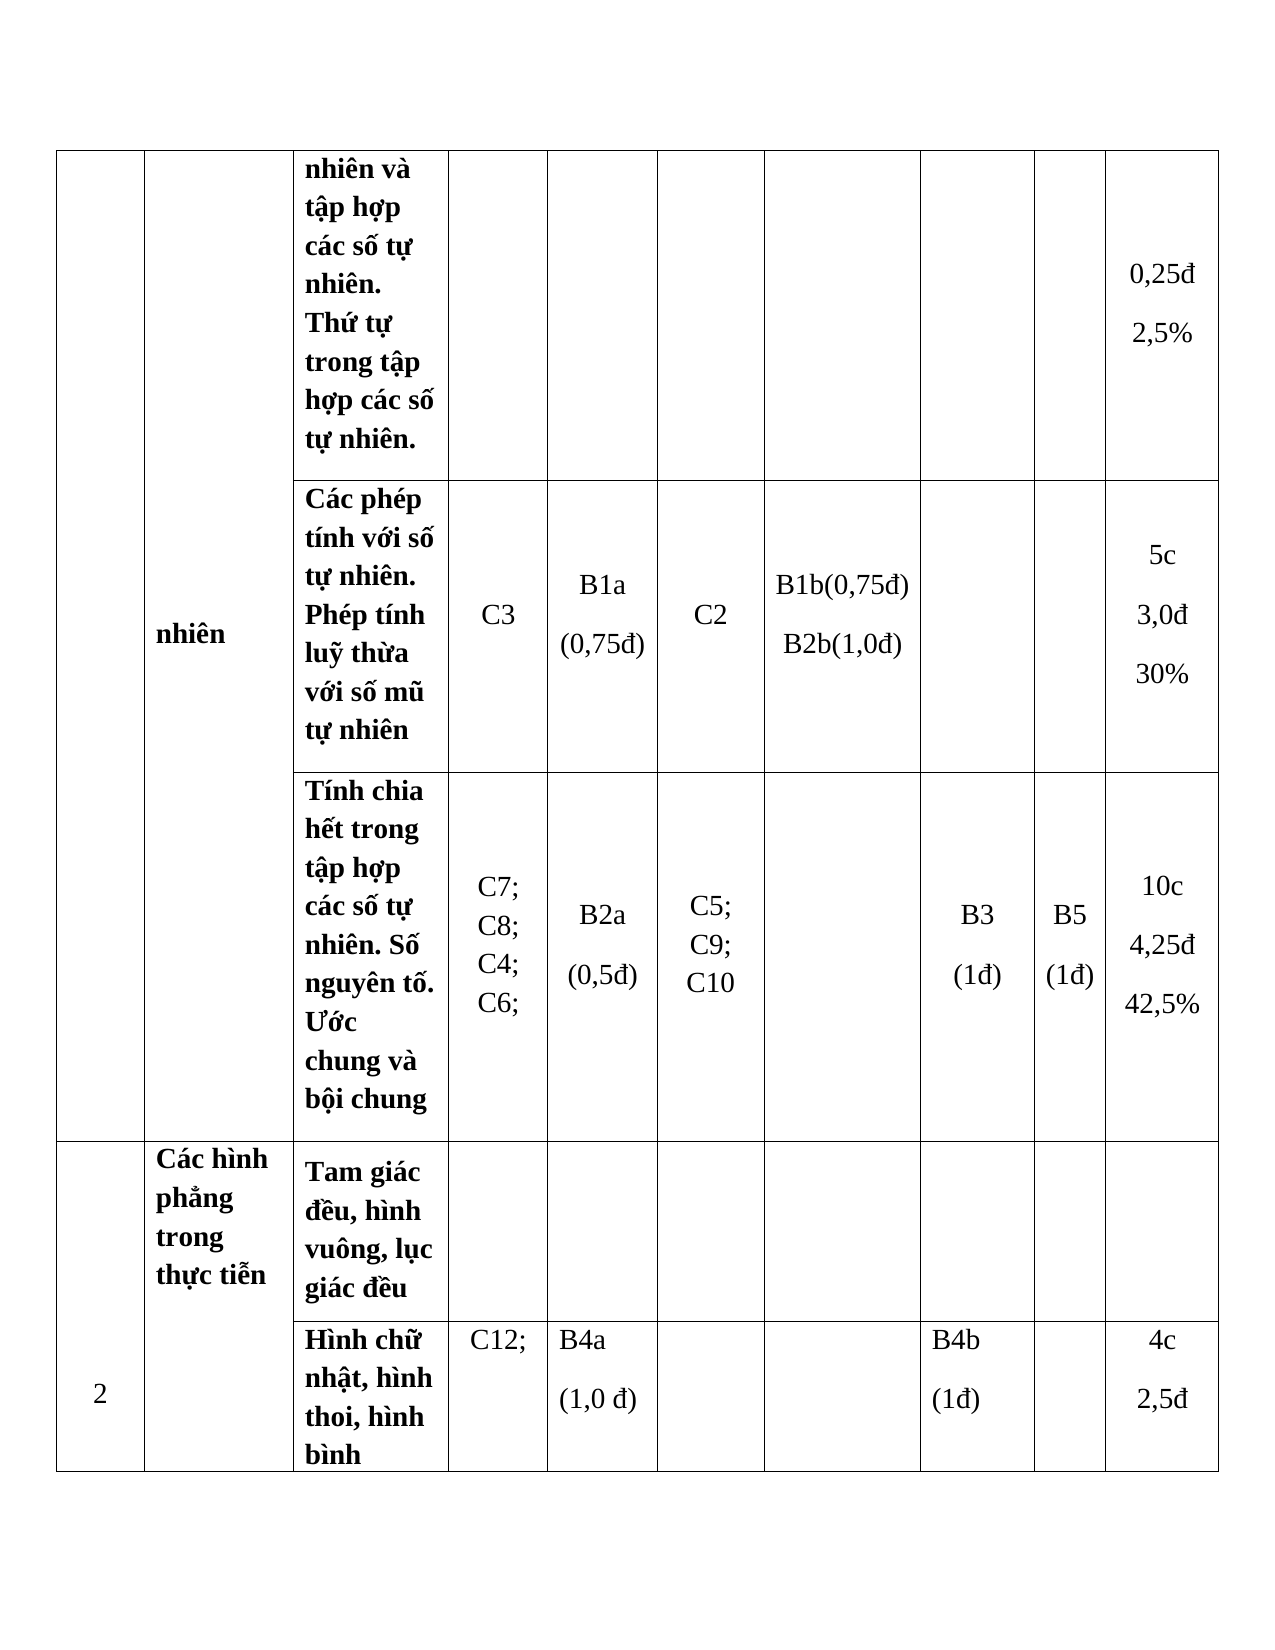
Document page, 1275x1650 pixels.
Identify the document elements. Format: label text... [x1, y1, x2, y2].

table_cell [765, 1322, 920, 1471]
table_cell B4a (1,0 đ) [548, 1322, 657, 1471]
table_cell C12; [449, 1322, 547, 1471]
table_cell [658, 1142, 764, 1321]
table_cell [658, 151, 764, 480]
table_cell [294, 1322, 448, 1471]
table_cell B4b (1đ) [921, 1322, 1034, 1471]
table_cell B1a (0,75đ) [548, 481, 657, 772]
table_cell [1035, 1322, 1105, 1471]
table_cell C1 [449, 151, 547, 480]
table_cell [765, 1142, 920, 1321]
table_cell [765, 151, 920, 480]
table_cell B1b(0,75đ) B2b(1,0đ) [765, 481, 920, 772]
table_cell C7; C8; C4; C6; [449, 773, 547, 1141]
table_cell C3 [449, 481, 547, 772]
table_cell B2a (0,5đ) [548, 773, 657, 1141]
table_cell [921, 1142, 1034, 1321]
table_cell [921, 151, 1034, 480]
table_cell [449, 1142, 547, 1321]
table_cell [765, 773, 920, 1141]
table_cell [1035, 481, 1105, 772]
table_cell B5 (1đ) [1035, 773, 1105, 1141]
table_cell [1106, 1142, 1218, 1321]
table_cell 1c 0,25đ 2,5% [1106, 151, 1218, 480]
table_cell Các hình phẳng trong thực tiễn [145, 1142, 293, 1471]
table_cell 2 [57, 1142, 144, 1471]
table_cell 10c 4,25đ 42,5% [1106, 773, 1218, 1141]
table_cell C5; C9; C10 [658, 773, 764, 1141]
table_cell Tính chia hết trong tập hợp các số tự nhiên. Số nguyên tố. Ước chung và bội chung [294, 773, 448, 1141]
table_cell 4c 2,5đ 25% [1106, 1322, 1218, 1471]
table_cell [548, 151, 657, 480]
table_cell [658, 1322, 764, 1471]
table_cell Tam giác đều, hình vuông, lục giác đều [294, 1142, 448, 1321]
table_cell 5c 3,0đ 30% [1106, 481, 1218, 772]
table_cell C2 [658, 481, 764, 772]
table_cell [1035, 1142, 1105, 1321]
table_cell [1035, 151, 1105, 480]
table_cell [548, 1142, 657, 1321]
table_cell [294, 151, 448, 480]
table_cell Số tự nhiên [145, 151, 293, 1141]
table_cell [57, 151, 144, 1141]
table_cell B3 (1đ) [921, 773, 1034, 1141]
table_cell Các phép tính với số tự nhiên. Phép tính luỹ thừa với số mũ tự nhiên [294, 481, 448, 772]
table_cell [921, 481, 1034, 772]
